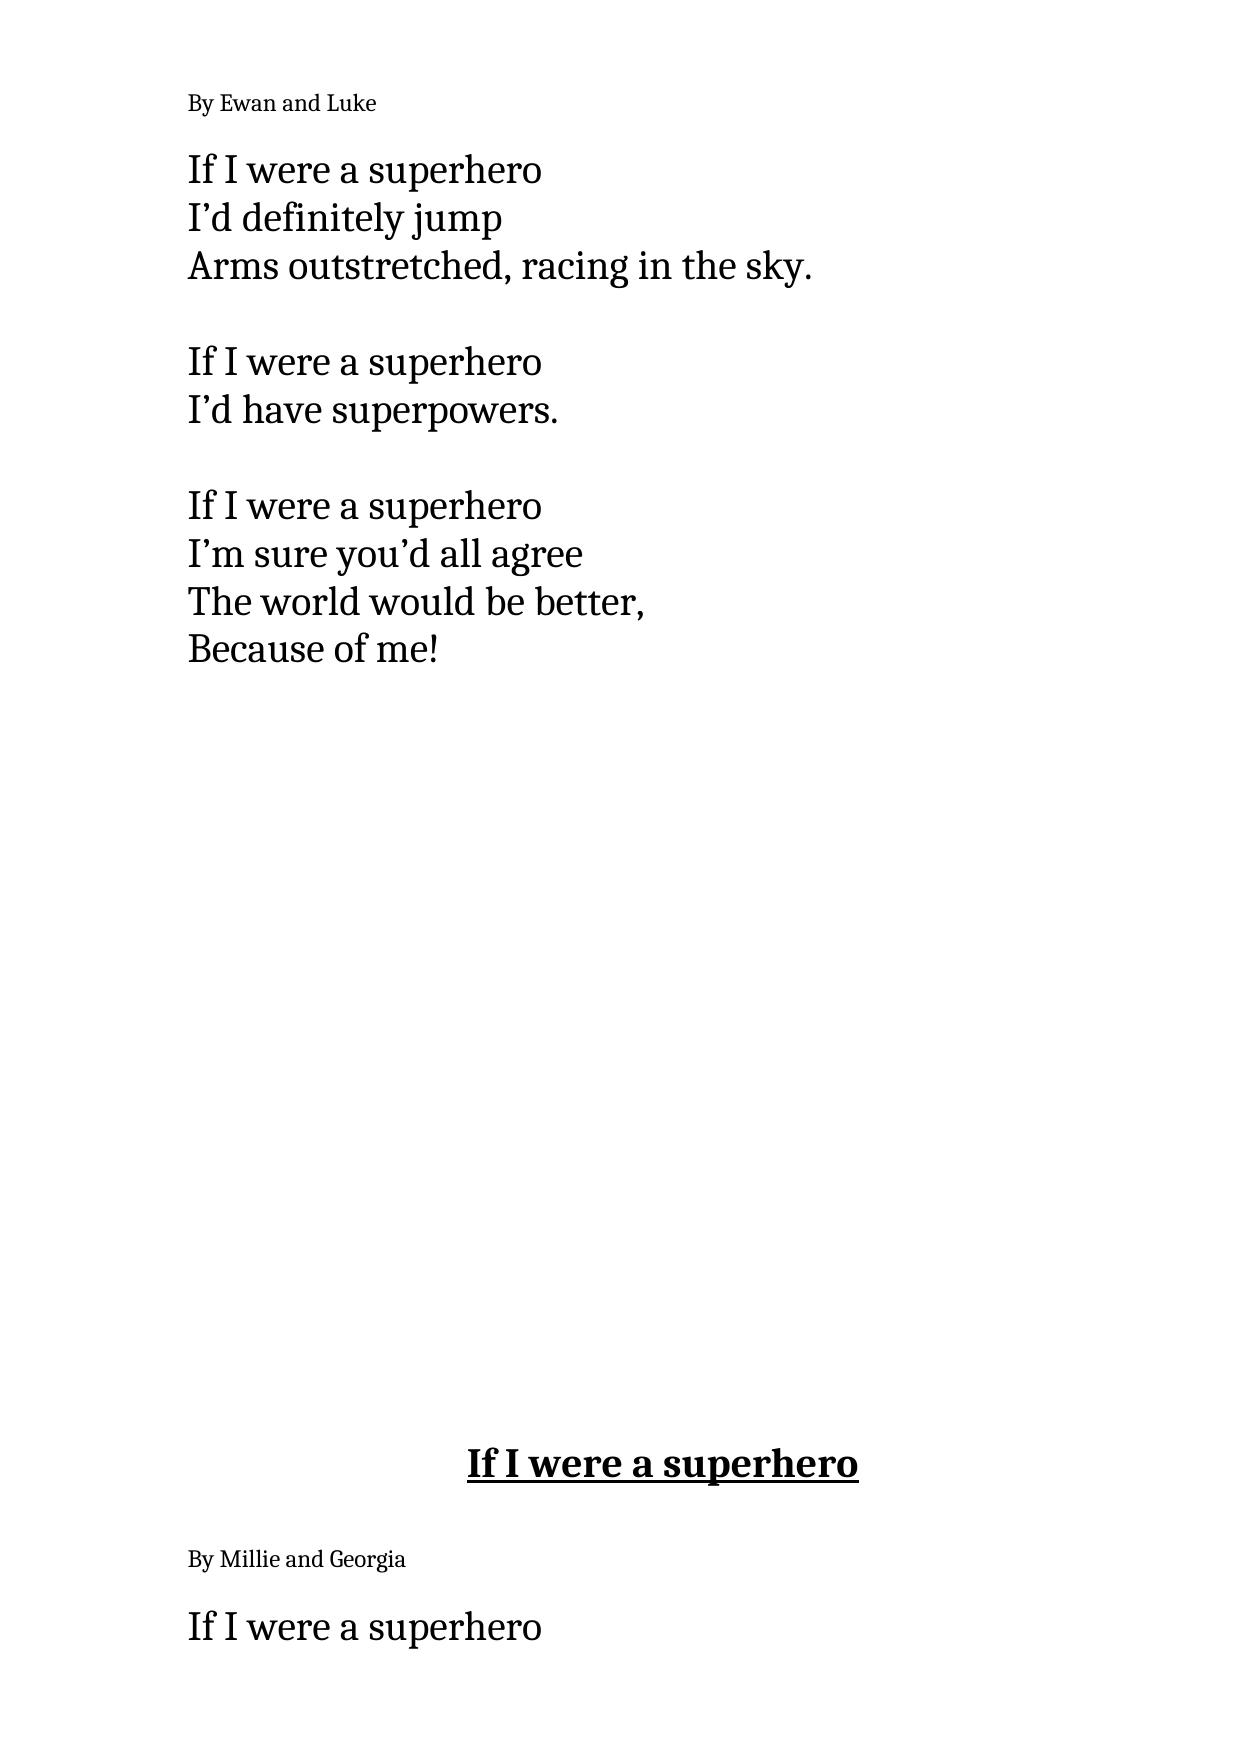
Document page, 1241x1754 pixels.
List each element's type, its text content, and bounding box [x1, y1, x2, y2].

text By Ewan and Luke [187, 89, 1138, 117]
text If I were a superhero [187, 338, 1138, 386]
text Because of me! [187, 625, 1138, 673]
text I’d definitely jump [187, 194, 1138, 242]
text If I were a superhero [187, 482, 1138, 529]
text If I were a superhero [187, 1603, 1138, 1651]
text I’m sure you’d all agree [187, 529, 1138, 577]
text If I were a superhero [187, 1440, 1138, 1488]
text Arms outstretched, racing in the sky. [187, 242, 1138, 290]
text I’d have superpowers. [187, 386, 1138, 434]
text The world would be better, [187, 577, 1138, 625]
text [187, 146, 1138, 194]
text By Millie and Georgia [187, 1545, 1138, 1574]
